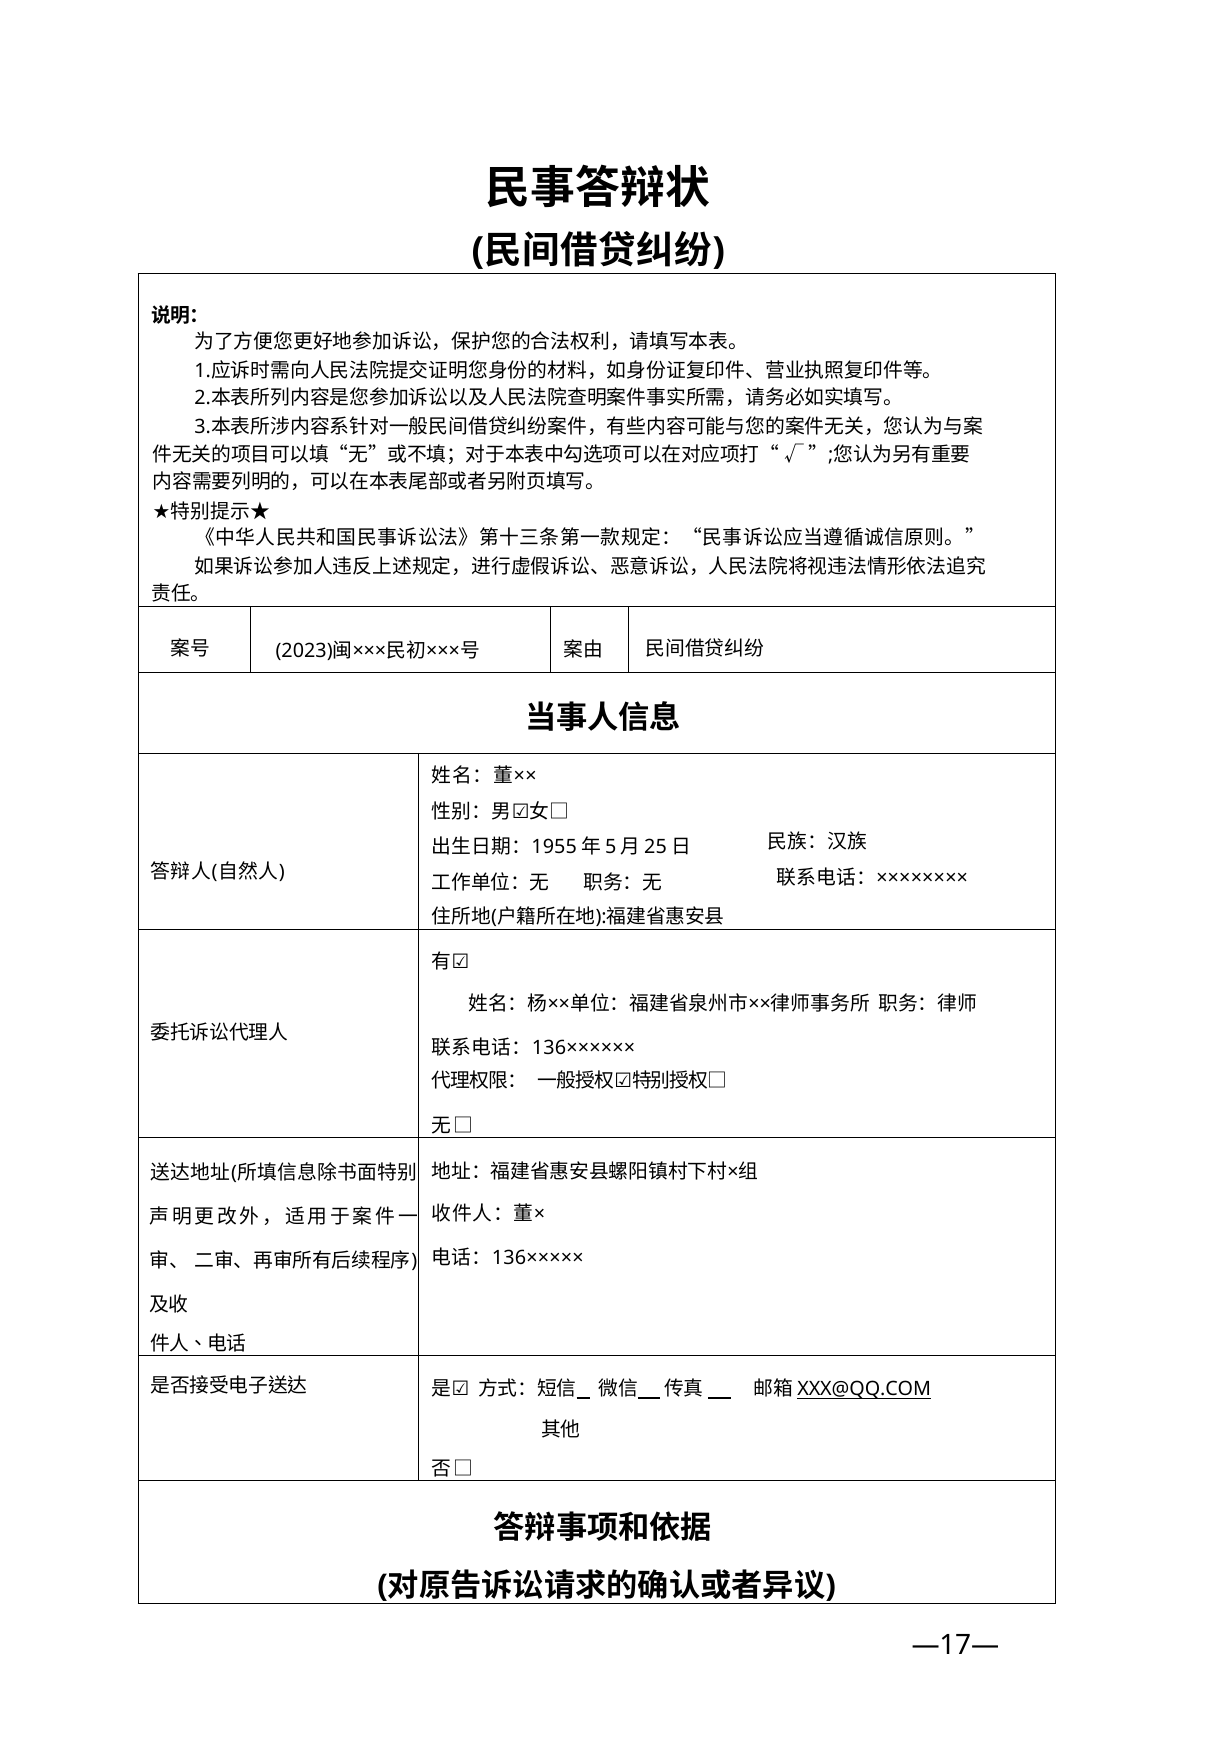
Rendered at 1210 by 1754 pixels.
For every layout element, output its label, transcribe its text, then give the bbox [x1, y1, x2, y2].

table_cell 有☑ 姓名：杨××单位：福建省泉州市××律师事务所 职务：律师 联系电话：136×××××× 代理权限： 一般授权☑特别授权□ 无□ [419, 930, 1055, 1137]
table_cell 案由 [551, 607, 628, 672]
table_cell 案号 [139, 607, 250, 672]
table_cell (2023)闽×××民初×××号 [251, 607, 550, 672]
table_cell 委托诉讼代理人 [139, 930, 418, 1137]
table_cell 地址：福建省惠安县螺阳镇村下村×组 收件人：董× 电话：136××××× [419, 1138, 1055, 1355]
table_cell 送达地址(所填信息除书面特别 声明更改外，适用于案件一审、 二审、再审所有后续程序)及收 件人、电话 [139, 1138, 418, 1355]
table_cell 答辩人(自然人) [139, 754, 418, 929]
table_header 说明： 为了方便您更好地参加诉讼，保护您的合法权利，请填写本表。 1.应诉时需向人民法院提交证明您身份的材料，如身份证复印件、营业执照复印件等。 2.本表所列内容是您参加诉讼以及人民法院查明案件事实所需，请务必如实填写。 3.本表所涉内容系针对一般民间借贷纠纷案件，有些内容可能与您的案件无关，您认为与案 件无关的项目可以填“无”或不填；对于本表中勾选项可以在对应项打“ √ ”;您认为另有重要 内容需要列明的，可以在本表尾部或者另附页填写。 ★特别提示★ 《中华人民共和国民事诉讼法》第十三条第一款规定：“民事诉讼应当遵循诚信原则。” 如果诉讼参加人违反上述规定，进行虚假诉讼、恶意诉讼，人民法院将视违法情形依法追究 责任。 [139, 274, 1055, 606]
subtitle 民事答辩状 [138, 148, 1057, 217]
text (民间借贷纠纷) [471, 226, 1057, 273]
table_cell 民间借贷纠纷 [629, 607, 1055, 672]
table_cell 是☑ 方式：短信 微信 传真 邮箱XXX@QQ.COM 其他 否□ [419, 1356, 1055, 1480]
table_cell 是否接受电子送达 [139, 1356, 418, 1480]
table_cell 答辩事项和依据 (对原告诉讼请求的确认或者异议) [139, 1481, 1055, 1603]
table_cell 当事人信息 [139, 673, 1055, 753]
table_cell 姓名：董×× 性别：男☑女□ 出生日期：1955年5月25日 工作单位：无 职务：无 住所地(户籍所在地):福建省惠安县 [419, 754, 752, 929]
table_cell 民族：汉族 联系电话：×××××××× [753, 754, 1055, 929]
